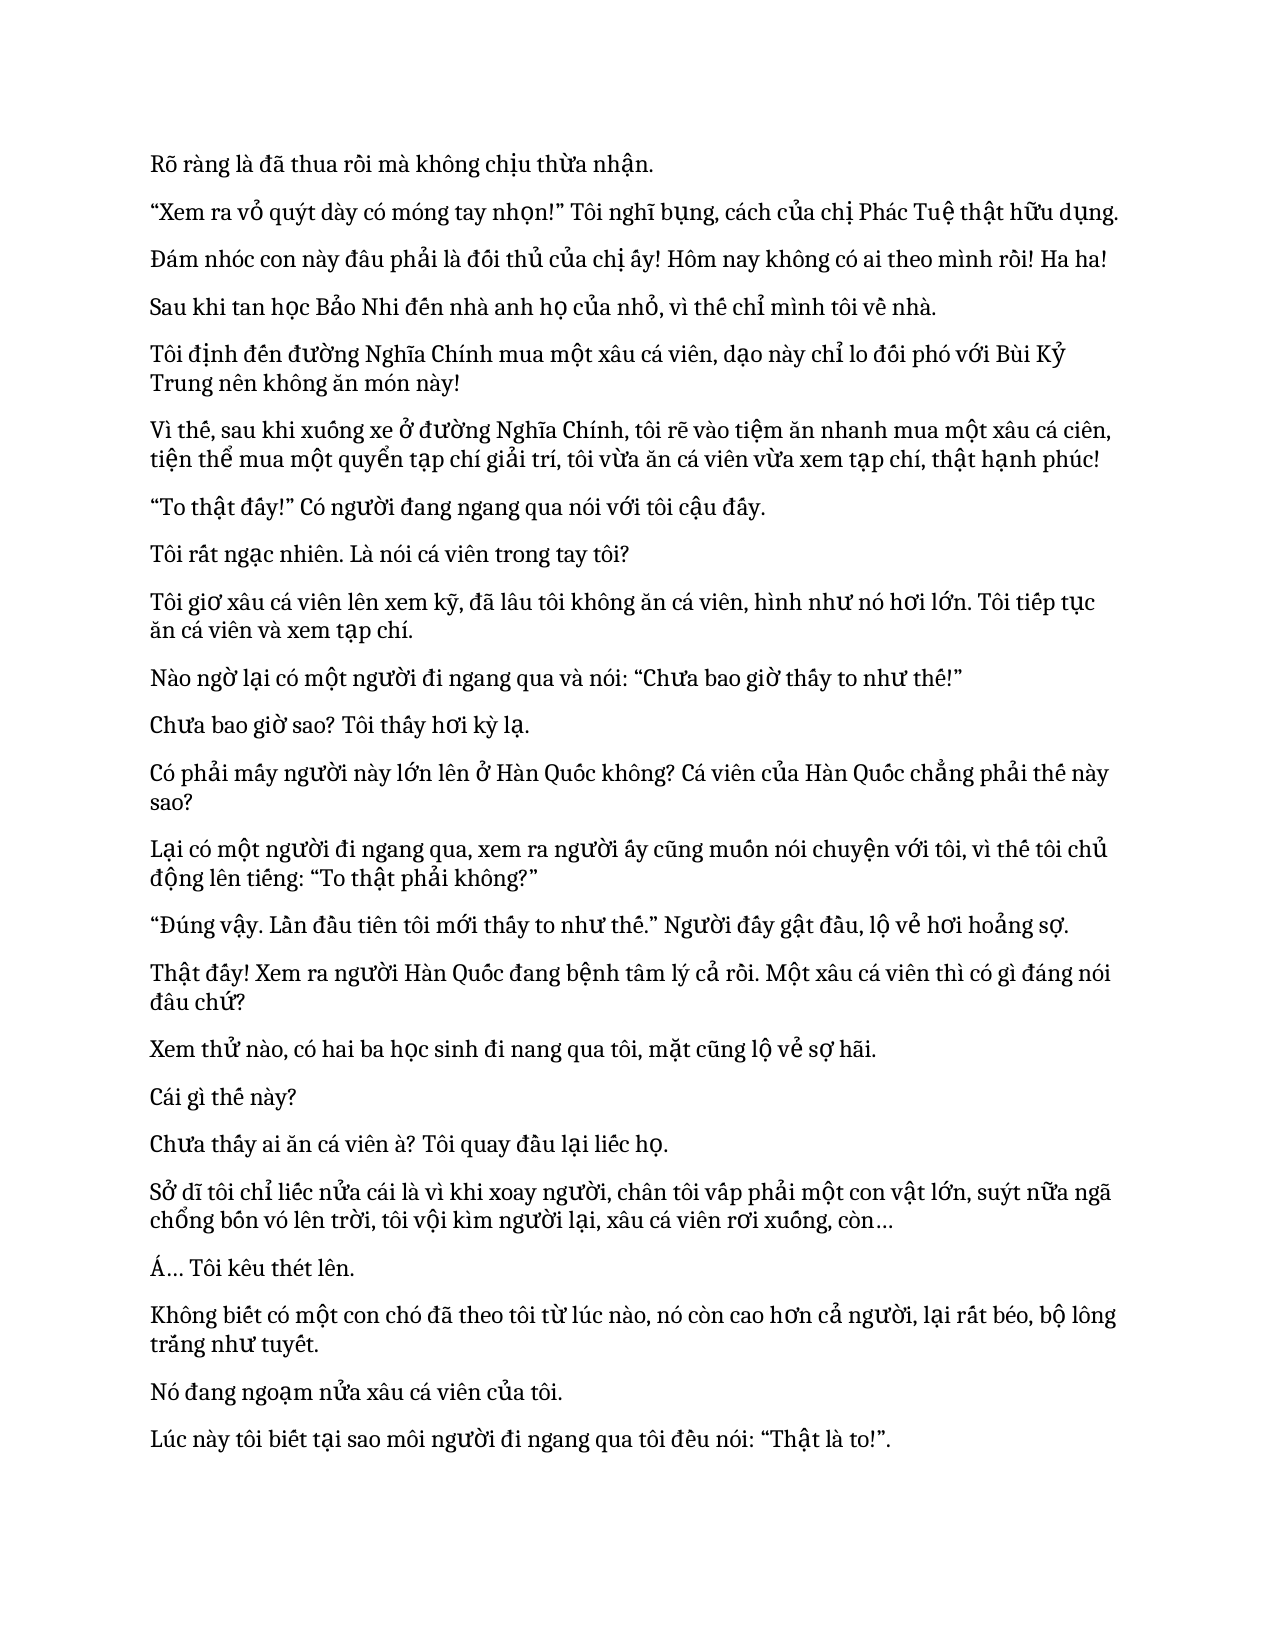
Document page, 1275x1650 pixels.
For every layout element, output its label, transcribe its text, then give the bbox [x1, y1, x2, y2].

text Đám nhóc con này đâu phải là đối thủ của chị ấy! Hôm nay không có ai theo mình rồi! Ha ha! [150, 245, 1125, 274]
text Không biết có một con chó đã theo tôi từ lúc nào, nó còn cao hơn cả người, lại rất béo, bộ lông trắng như tuyết. [150, 1301, 1125, 1359]
text Sau khi tan học Bảo Nhi đến nhà anh họ của nhỏ, vì thế chỉ mình tôi về nhà. [150, 292, 1125, 321]
text Rõ ràng là đã thua rồi mà không chịu thừa nhận. [150, 150, 1125, 179]
text Xem thử nào, có hai ba học sinh đi nang qua tôi, mặt cũng lộ vẻ sợ hãi. [150, 1035, 1125, 1064]
text Á… Tôi kêu thét lên. [150, 1254, 1125, 1282]
text “To thật đấy!” Có người đang ngang qua nói với tôi cậu đấy. [150, 492, 1125, 521]
text Vì thế, sau khi xuống xe ở đường Nghĩa Chính, tôi rẽ vào tiệm ăn nhanh mua một xâu cá ciên, tiện thể mua một quyển tạp chí giải trí, tôi vừa ăn cá viên vừa xem tạp chí, thật hạnh phúc! [150, 416, 1125, 474]
text Cái gì thế này? [150, 1082, 1125, 1111]
text Lại có một người đi ngang qua, xem ra người ấy cũng muốn nói chuyện với tôi, vì thế tôi chủ động lên tiếng: “To thật phải không?” [150, 835, 1125, 892]
text Tôi giơ xâu cá viên lên xem kỹ, đã lâu tôi không ăn cá viên, hình như nó hơi lớn. Tôi tiếp tục ăn cá viên và xem tạp chí. [150, 587, 1125, 645]
text Chưa thấy ai ăn cá viên à? Tôi quay đầu lại liếc họ. [150, 1130, 1125, 1159]
text Lúc này tôi biết tại sao môi người đi ngang qua tôi đều nói: “Thật là to!”. [150, 1425, 1125, 1454]
text Chưa bao giờ sao? Tôi thấy hơi kỳ lạ. [150, 711, 1125, 740]
text Nó đang ngoạm nửa xâu cá viên của tôi. [150, 1377, 1125, 1406]
text Có phải mấy người này lớn lên ở Hàn Quốc không? Cá viên của Hàn Quốc chẳng phải thế này sao? [150, 759, 1125, 816]
text “Đúng vậy. Lần đầu tiên tôi mới thấy to như thế.” Người đấy gật đầu, lộ vẻ hơi hoảng sợ. [150, 911, 1125, 940]
text Nào ngờ lại có một người đi ngang qua và nói: “Chưa bao giờ thấy to như thế!” [150, 664, 1125, 692]
text Thật đấy! Xem ra người Hàn Quốc đang bệnh tâm lý cả rồi. Một xâu cá viên thì có gì đáng nói đâu chứ? [150, 959, 1125, 1016]
text Tôi rất ngạc nhiên. Là nói cá viên trong tay tôi? [150, 540, 1125, 569]
text Tôi định đến đường Nghĩa Chính mua một xâu cá viên, dạo này chỉ lo đối phó với Bùi Kỷ Trung nên không ăn món này! [150, 340, 1125, 397]
text “Xem ra vỏ quýt dày có móng tay nhọn!” Tôi nghĩ bụng, cách của chị Phác Tuệ thật hữu dụng. [150, 197, 1125, 226]
text Sở dĩ tôi chỉ liếc nửa cái là vì khi xoay người, chân tôi vấp phải một con vật lớn, suýt nữa ngã chổng bốn vó lên trời, tôi vội kìm người lại, xâu cá viên rơi xuống, còn… [150, 1177, 1125, 1235]
